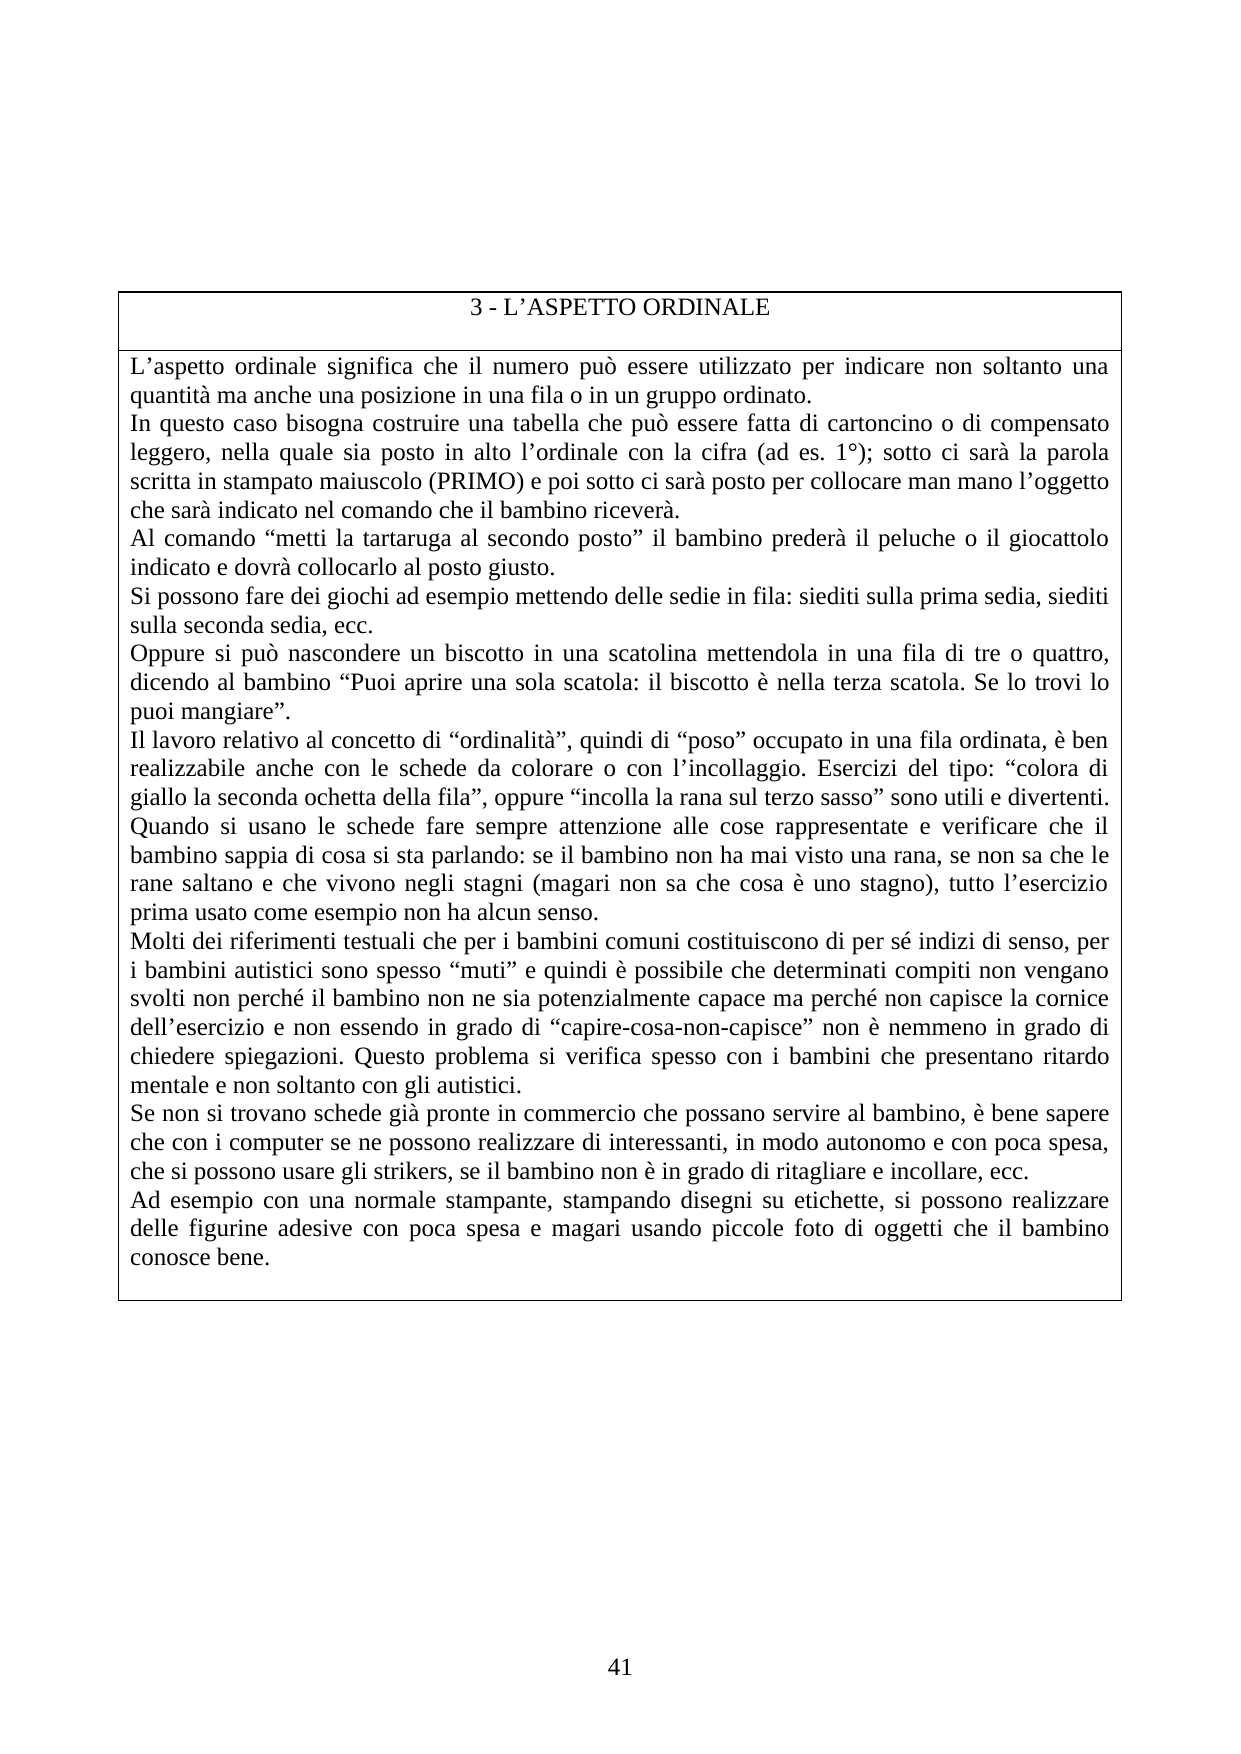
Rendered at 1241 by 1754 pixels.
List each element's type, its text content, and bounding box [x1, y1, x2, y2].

table_header 3 - L’ASPETTO ORDINALE [119, 293, 1121, 350]
table_cell L’aspetto ordinale significa che il numero può essere utilizzato per indicare non soltanto una quantità ma anche una posizione in una fila o in un gruppo ordinato. In questo caso bisogna costruire una tabella che può essere fatta di cartoncino o di compensato leggero, nella quale sia posto in alto l’ordinale con la cifra (ad es. 1°); sotto ci sarà la parola scritta in stampato maiuscolo (PRIMO) e poi sotto ci sarà posto per collocare man mano l’oggetto che sarà indicato nel comando che il bambino riceverà. Al comando “metti la tartaruga al secondo posto” il bambino prederà il peluche o il giocattolo indicato e dovrà collocarlo al posto giusto. Si possono fare dei giochi ad esempio mettendo delle sedie in fila: siediti sulla prima sedia, siediti sulla seconda sedia, ecc. Oppure si può nascondere un biscotto in una scatolina mettendola in una fila di tre o quattro, dicendo al bambino “Puoi aprire una sola scatola: il biscotto è nella terza scatola. Se lo trovi lo puoi mangiare”. Il lavoro relativo al concetto di “ordinalità”, quindi di “poso” occupato in una fila ordinata, è ben realizzabile anche con le schede da colorare o con l’incollaggio. Esercizi del tipo: “colora di giallo la seconda ochetta della fila”, oppure “incolla la rana sul terzo sasso” sono utili e divertenti. Quando si usano le schede fare sempre attenzione alle cose rappresentate e verificare che il bambino sappia di cosa si sta parlando: se il bambino non ha mai visto una rana, se non sa che le rane saltano e che vivono negli stagni (magari non sa che cosa è uno stagno), tutto l’esercizio prima usato come esempio non ha alcun senso. Molti dei riferimenti testuali che per i bambini comuni costituiscono di per sé indizi di senso, per i bambini autistici sono spesso “muti” e quindi è possibile che determinati compiti non vengano svolti non perché il bambino non ne sia potenzialmente capace ma perché non capisce la cornice dell’esercizio e non essendo in grado di “capire-cosa-non-capisce” non è nemmeno in grado di chiedere spiegazioni. Questo problema si verifica spesso con i bambini che presentano ritardo mentale e non soltanto con gli autistici. Se non si trovano schede già pronte in commercio che possano servire al bambino, è bene sapere che con i computer se ne possono realizzare di interessanti, in modo autonomo e con poca spesa, che si possono usare gli strikers, se il bambino non è in grado di ritagliare e incollare, ecc. Ad esempio con una normale stampante, stampando disegni su etichette, si possono realizzare delle figurine adesive con poca spesa e magari usando piccole foto di oggetti che il bambino conosce bene. [119, 351, 1121, 1300]
